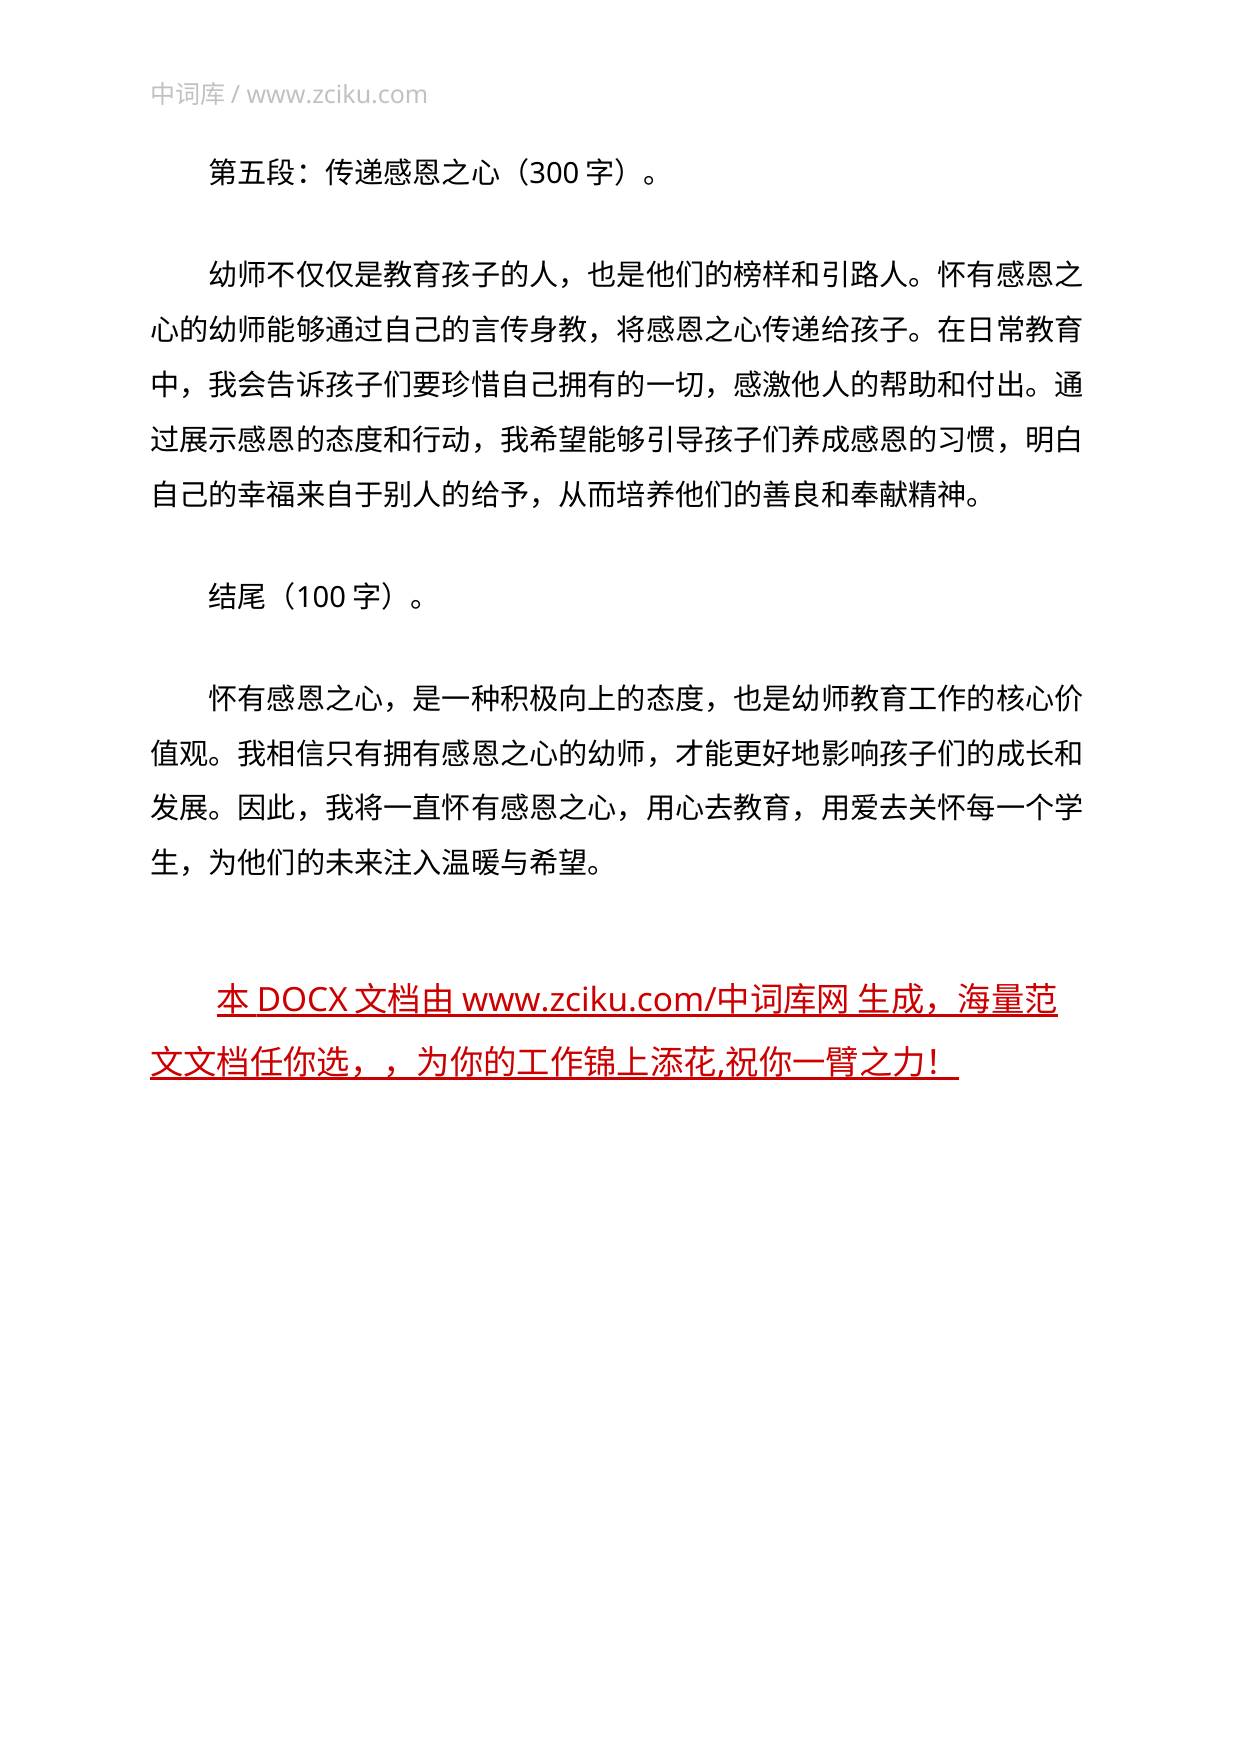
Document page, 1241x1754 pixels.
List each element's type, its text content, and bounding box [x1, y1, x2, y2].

text 幼师不仅仅是教育孩子的人，也是他们的榜样和引路人。怀有感恩之心的幼师能够通过自己的言传身教，将感恩之心传递给孩子。在日常教育中，我会告诉孩子们要珍惜自己拥有的一切，感激他人的帮助和付出。通过展示感恩的态度和行动，我希望能够引导孩子们养成感恩的习惯，明白自己的幸福来自于别人的给予，从而培养他们的善良和奉献精神。 [150, 252, 1090, 514]
text 第五段：传递感恩之心（300字）。 [150, 150, 1090, 192]
text 结尾（100字）。 [150, 573, 1090, 616]
text 怀有感恩之心，是一种积极向上的态度，也是幼师教育工作的核心价值观。我相信只有拥有感恩之心的幼师，才能更好地影响孩子们的成长和发展。因此，我将一直怀有感恩之心，用心去教育，用爱去关怀每一个学生，为他们的未来注入温暖与希望。 [150, 675, 1090, 882]
text 本DOCX文档由 www.zciku.com/中词库网 生成，海量范文文档任你选，，为你的工作锦上添花,祝你一臂之力！ [150, 973, 1090, 1084]
